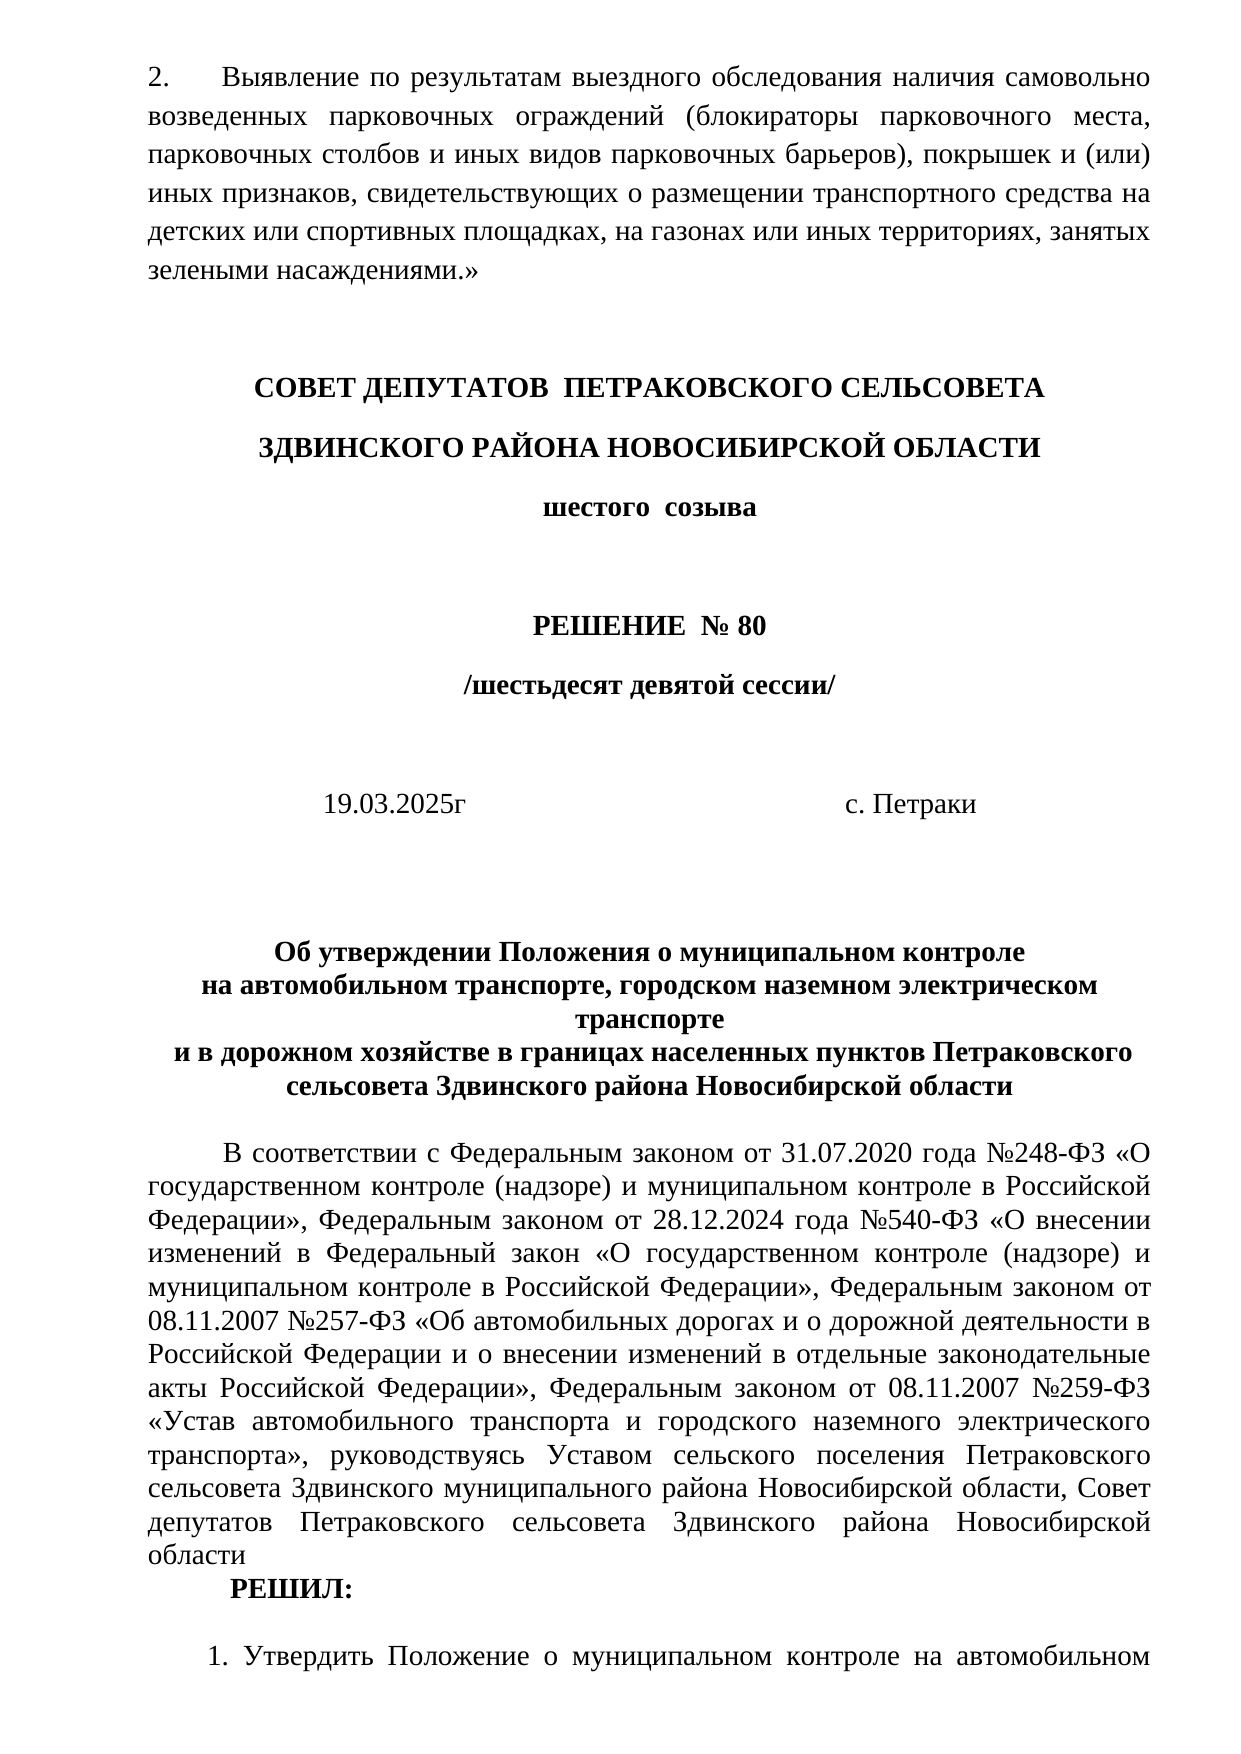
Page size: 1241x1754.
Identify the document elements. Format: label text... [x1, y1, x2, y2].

text СОВЕТ ДЕПУТАТОВ ПЕТРАКОВСКОГО СЕЛЬСОВЕТА [148, 371, 1152, 404]
text РЕШЕНИЕ № 80 [148, 608, 1152, 642]
text В соответствии с Федеральным законом от 31.07.2020 года №248-ФЗ «О государственном контроле (надзоре) и муниципальном контроле в Российской Федерации», Федеральным законом от 28.12.2024 года №540-ФЗ «О внесении изменений в Федеральный закон «О государственном контроле (надзоре) и муниципальном контроле в Российской Федерации», Федеральным законом от 08.11.2007 №257-ФЗ «Об автомобильных дорогах и о дорожной деятельности в Российской Федерации и о внесении изменений в отдельные законодательные акты Российской Федерации», Федеральным законом от 08.11.2007 №259-ФЗ «Устав автомобильного транспорта и городского наземного электрического транспорта», руководствуясь Уставом сельского поселения Петраковского сельсовета Здвинского муниципального района Новосибирской области, Совет депутатов Петраковского сельсовета Здвинского района Новосибирской области [148, 1135, 1152, 1571]
text и в дорожном хозяйстве в границах населенных пунктов Петраковского сельсовета Здвинского района Новосибирской области [148, 1034, 1152, 1101]
text на автомобильном транспорте, городском наземном электрическом транспорте [148, 967, 1152, 1034]
text ЗДВИНСКОГО РАЙОНА НОВОСИБИРСКОЙ ОБЛАСТИ [148, 430, 1152, 463]
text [148, 1638, 1152, 1672]
text шестого созыва [148, 489, 1152, 523]
list Выявление по результатам выездного обследования наличия самовольно возведенных парковочных ограждений (блокираторы парковочного места, парковочных столбов и иных видов парковочных барьеров), покрышек и (или) иных признаков, свидетельствующих о размещении транспортного средства на детских или спортивных площадках, на газонах или иных территориях, занятых зелеными насаждениями.» [148, 59, 1151, 285]
text /шестьдесят девятой сессии/ [148, 667, 1152, 701]
text РЕШИЛ: [148, 1571, 1152, 1604]
text Об утверждении Положения о муниципальном контроле [148, 934, 1152, 967]
text 19.03.2025г с. Петраки [148, 786, 1152, 820]
